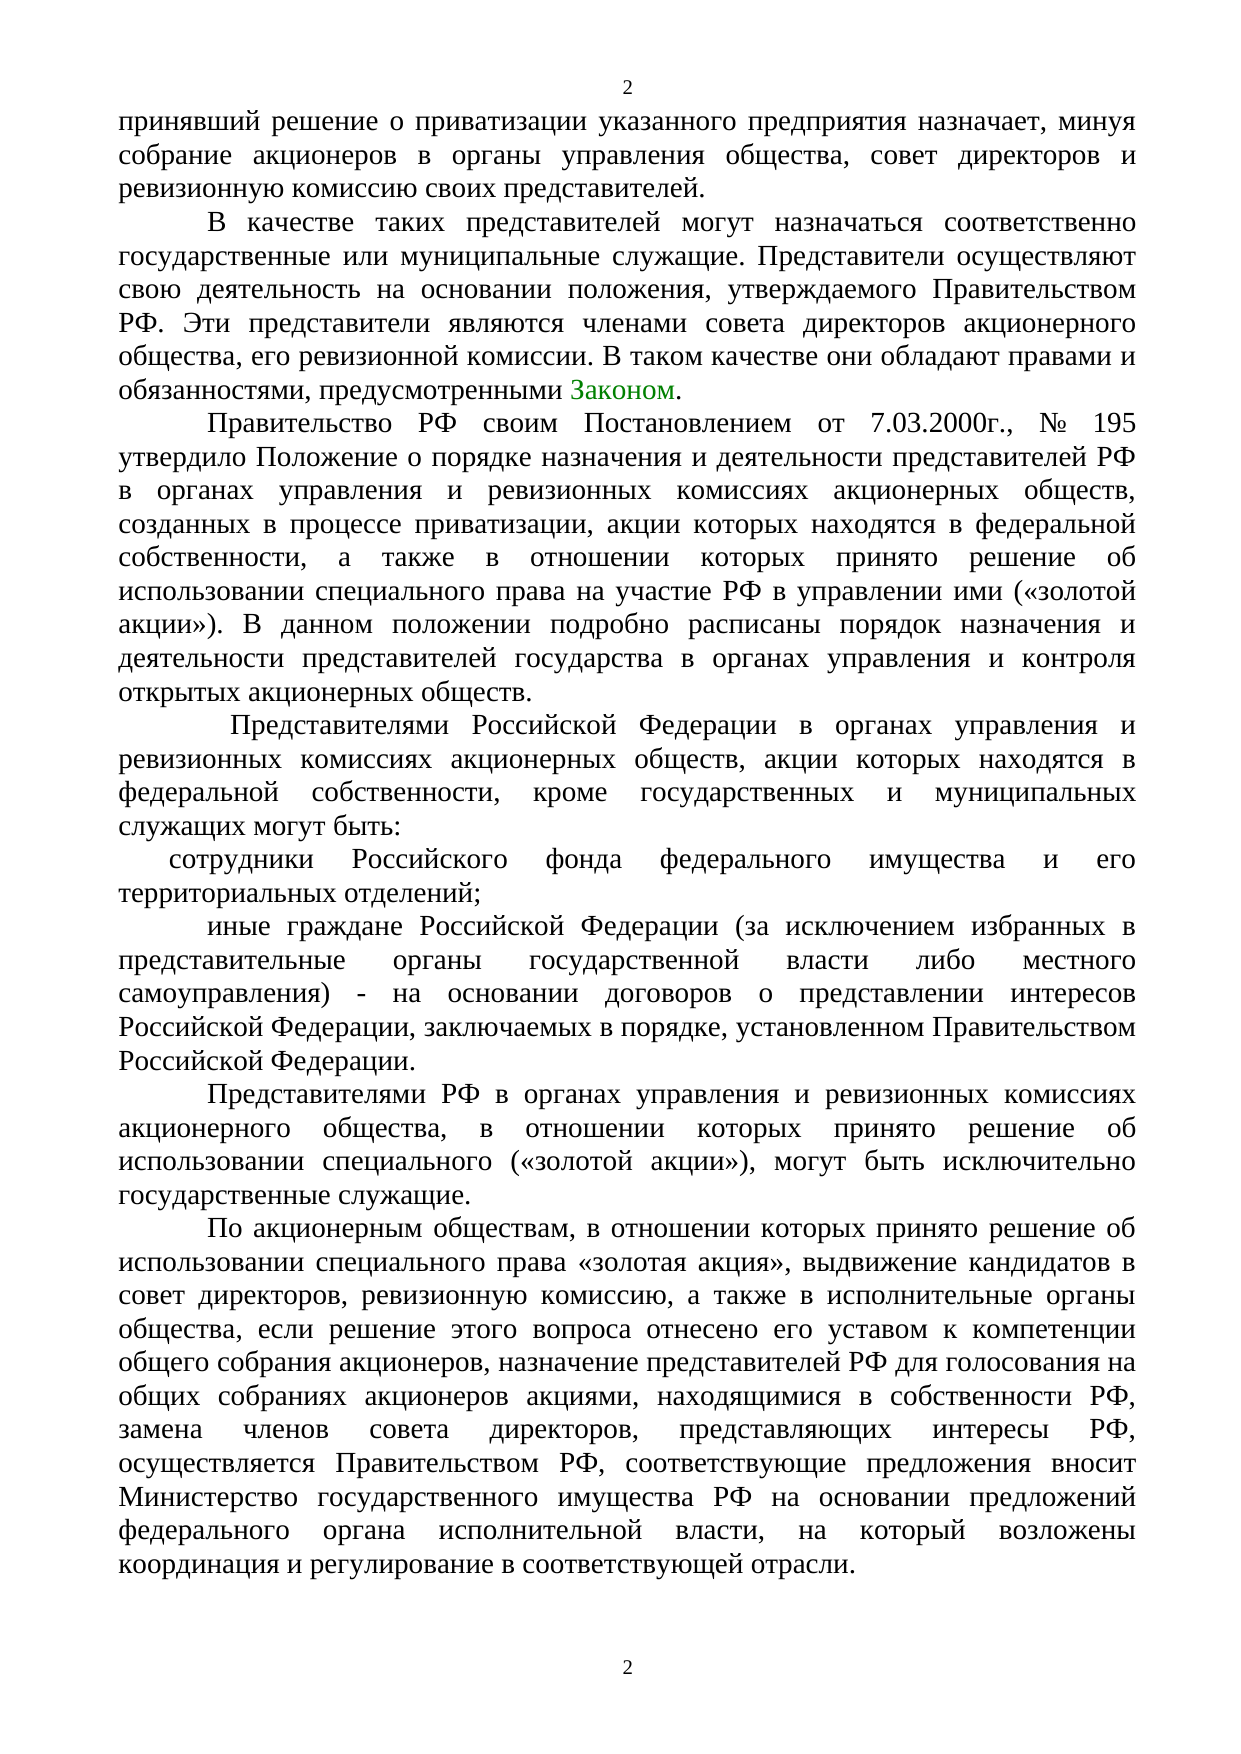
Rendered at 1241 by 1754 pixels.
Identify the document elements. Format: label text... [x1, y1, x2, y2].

text Представителями РФ в органах управления и ревизионных комиссиях акционерного общества, в отношении которых принято решение об использовании специального («золотой акции»), могут быть исключительно государственные служащие. [118, 1076, 1137, 1210]
text Правительство РФ своим Постановлением от 7.03.2000г., № 195 утвердило Положение о порядке назначения и деятельности представителей РФ в органах управления и ревизионных комиссиях акционерных обществ, созданных в процессе приватизации, акции которых находятся в федеральной собственности, а также в отношении которых принято решение об использовании специального права на участие РФ в управлении ими («золотой акции»). В данном положении подробно расписаны порядок назначения и деятельности представителей государства в органах управления и контроля открытых акционерных обществ. [118, 405, 1137, 707]
text По акционерным обществам, в отношении которых принято решение об использовании специального права «золотая акция», выдвижение кандидатов в совет директоров, ревизионную комиссию, а также в исполнительные органы общества, если решение этого вопроса отнесено его уставом к компетенции общего собрания акционеров, назначение представителей РФ для голосования на общих собраниях акционеров акциями, находящимися в собственности РФ, замена членов совета директоров, представляющих интересы РФ, осуществляется Правительством РФ, соответствующие предложения вносит Министерство государственного имущества РФ на основании предложений федерального органа исполнительной власти, на который возложены координация и регулирование в соответствующей отрасли. [118, 1210, 1137, 1579]
text иные граждане Российской Федерации (за исключением избранных в представительные органы государственной власти либо местного самоуправления) - на основании договоров о представлении интересов Российской Федерации, заключаемых в порядке, установленном Правительством Российской Федерации. [118, 908, 1137, 1076]
text В качестве таких представителей могут назначаться соответственно государственные или муниципальные служащие. Представители осуществляют свою деятельность на основании положения, утверждаемого Правительством РФ. Эти представители являются членами совета директоров акционерного общества, его ревизионной комиссии. В таком качестве они обладают правами и обязанностями, предусмотренными Законом. [118, 204, 1137, 405]
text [118, 103, 1137, 204]
text сотрудники Российского фонда федерального имущества и его территориальных отделений; [118, 841, 1137, 908]
text Представителями Российской Федерации в органах управления и ревизионных комиссиях акционерных обществ, акции которых находятся в федеральной собственности, кроме государственных и муниципальных служащих могут быть: [118, 707, 1137, 841]
